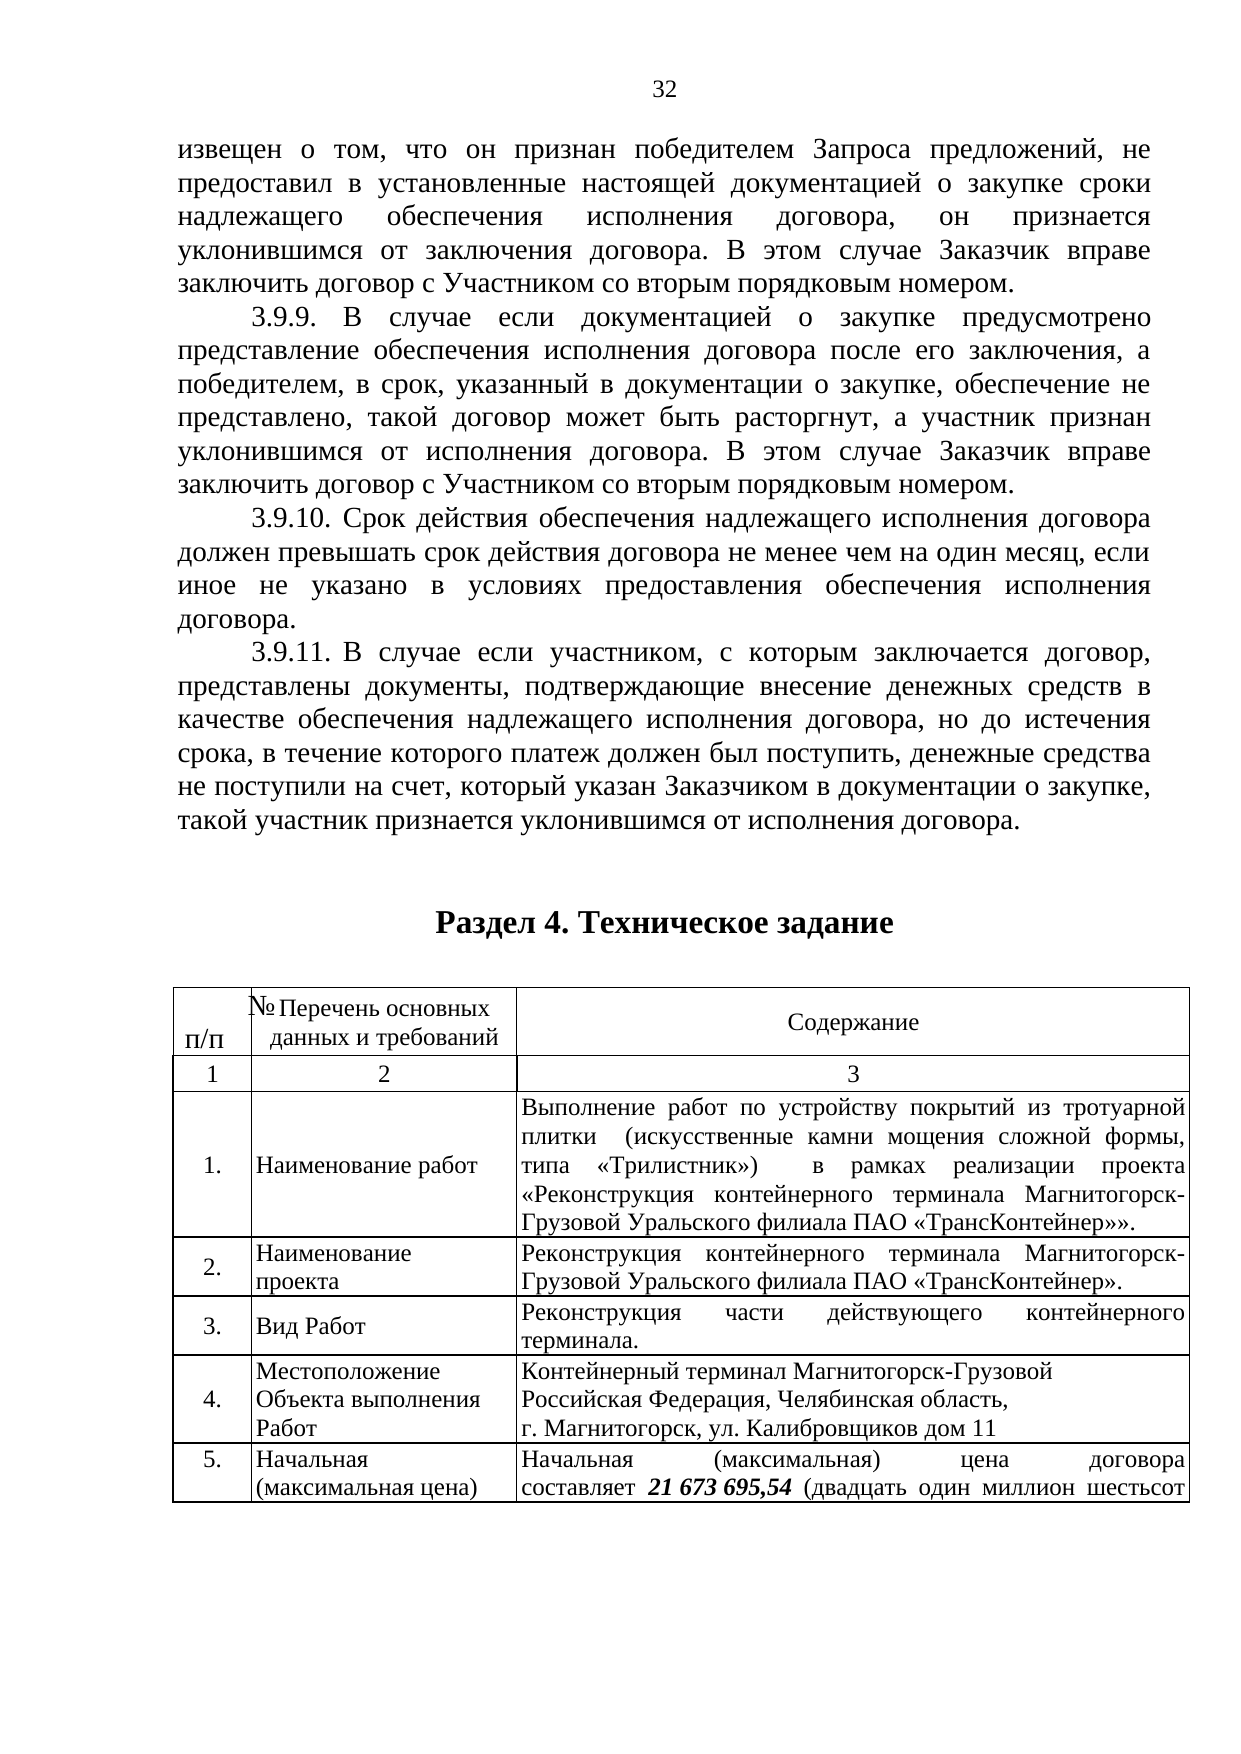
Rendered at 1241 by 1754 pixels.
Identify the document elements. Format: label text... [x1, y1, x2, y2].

table_cell 2. [174, 1238, 251, 1295]
list В случае если участником, с которым заключается договор, представлены документы, подтверждающие внесение денежных средств в качестве обеспечения надлежащего исполнения договора, но до истечения срока, в течение которого платеж должен был поступить, денежные средства не поступили на счет, который указан Заказчиком в документации о закупке, такой участник признается уклонившимся от исполнения договора. [177, 634, 1152, 836]
table_cell 3. [174, 1297, 251, 1354]
table_header № п/п [174, 988, 251, 1055]
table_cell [252, 1444, 516, 1501]
table_cell 1 [174, 1056, 251, 1091]
table_header Содержание [517, 988, 1189, 1055]
table_cell 3 [518, 1056, 1189, 1091]
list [177, 131, 1152, 299]
table_cell Реконструкция контейнерного терминала Магнитогорск-Грузовой Уральского филиала ПАО «ТрансКонтейнер». [517, 1238, 1189, 1295]
table_cell 5. [174, 1444, 251, 1501]
text Раздел 4. Техническое задание [177, 903, 1152, 941]
list Срок действия обеспечения надлежащего исполнения договора должен превышать срок действия договора не менее чем на один месяц, если иное не указано в условиях предоставления обеспечения исполнения договора. [177, 500, 1152, 634]
table_header Перечень основных данных и требований [252, 988, 516, 1055]
table_cell Наименование проекта [252, 1238, 516, 1295]
table_cell 4. [174, 1356, 251, 1442]
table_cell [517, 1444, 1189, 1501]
table_cell Выполнение работ по устройству покрытий из тротуарной плитки (искусственные камни мощения сложной формы, типа «Трилистник») в рамках реализации проекта «Реконструкция контейнерного терминала Магнитогорск-Грузовой Уральского филиала ПАО «ТрансКонтейнер»». [517, 1092, 1189, 1236]
table_cell Местоположение Объекта выполнения Работ [252, 1356, 516, 1442]
table_cell Наименование работ [252, 1092, 516, 1236]
table_cell 2 [252, 1056, 516, 1091]
table_cell Реконструкция части действующего контейнерного терминала. [517, 1297, 1189, 1354]
table_cell 1. [174, 1092, 251, 1236]
table_cell Вид Работ [252, 1297, 516, 1354]
table_cell Контейнерный терминал Магнитогорск-Грузовой Российская Федерация, Челябинская область, г. Магнитогорск, ул. Калибровщиков дом 11 [517, 1356, 1189, 1442]
list В случае если документацией о закупке предусмотрено представление обеспечения исполнения договора после его заключения, а победителем, в срок, указанный в документации о закупке, обеспечение не представлено, такой договор может быть расторгнут, а участник признан уклонившимся от исполнения договора. В этом случае Заказчик вправе заключить договор с Участником со вторым порядковым номером. [177, 299, 1152, 500]
